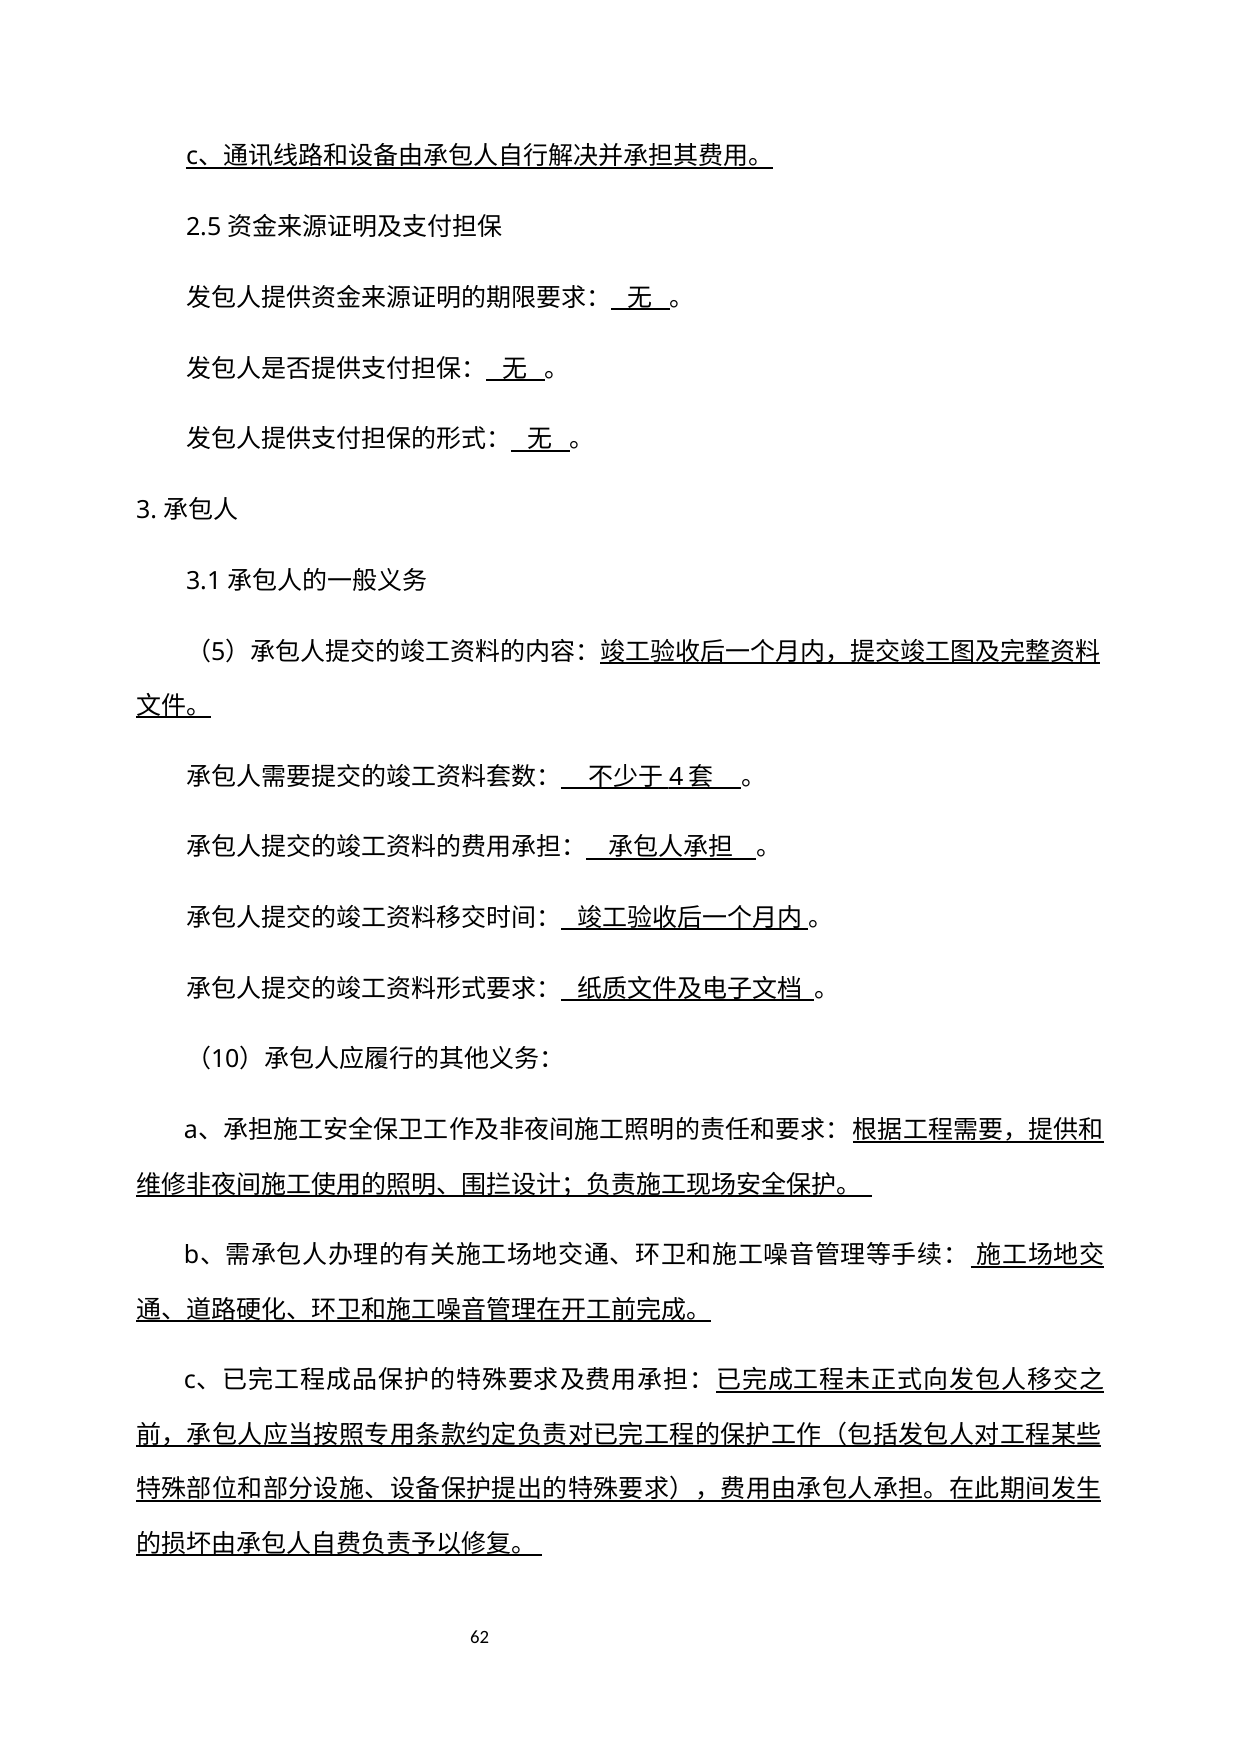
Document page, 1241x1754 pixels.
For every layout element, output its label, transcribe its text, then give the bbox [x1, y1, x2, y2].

text 承包人提交的竣工资料形式要求： 纸质文件及电子文档 。 [136, 968, 1104, 1004]
text 发包人是否提供支付担保： 无 。 [136, 348, 1104, 384]
text 3.1 承包人的一般义务 [136, 560, 1104, 596]
text 发包人提供支付担保的形式： 无 。 [136, 419, 1104, 455]
text 承包人提交的竣工资料移交时间： 竣工验收后一个月内 。 [136, 897, 1104, 934]
subtitle 3. 承包人 [136, 489, 1104, 526]
text 承包人需要提交的竣工资料套数： 不少于4套 。 [136, 756, 1104, 792]
text c、通讯线路和设备由承包人自行解决并承担其费用。 [136, 136, 1104, 172]
text c、已完工程成品保护的特殊要求及费用承担：已完成工程未正式向发包人移交之前，承包人应当按照专用条款约定负责对已完工程的保护工作（包括发包人对工程某些特殊部位和部分设施、设备保护提出的特殊要求），费用由承包人承担。在此期间发生的损坏由承包人自费负责予以修复。 [136, 1360, 1104, 1559]
text 发包人提供资金来源证明的期限要求： 无 。 [136, 277, 1104, 313]
text 承包人提交的竣工资料的费用承担： 承包人承担 。 [136, 827, 1104, 863]
text 2.5 资金来源证明及支付担保 [136, 207, 1104, 243]
text （10）承包人应履行的其他义务： [136, 1039, 1104, 1075]
text b、需承包人办理的有关施工场地交通、环卫和施工噪音管理等手续： 施工场地交通、道路硬化、环卫和施工噪音管理在开工前完成。 [136, 1235, 1104, 1325]
text （5）承包人提交的竣工资料的内容：竣工验收后一个月内，提交竣工图及完整资料文件。 [136, 631, 1104, 722]
text a、承担施工安全保卫工作及非夜间施工照明的责任和要求：根据工程需要，提供和维修非夜间施工使用的照明、围拦设计；负责施工现场安全保护。 [136, 1110, 1104, 1200]
